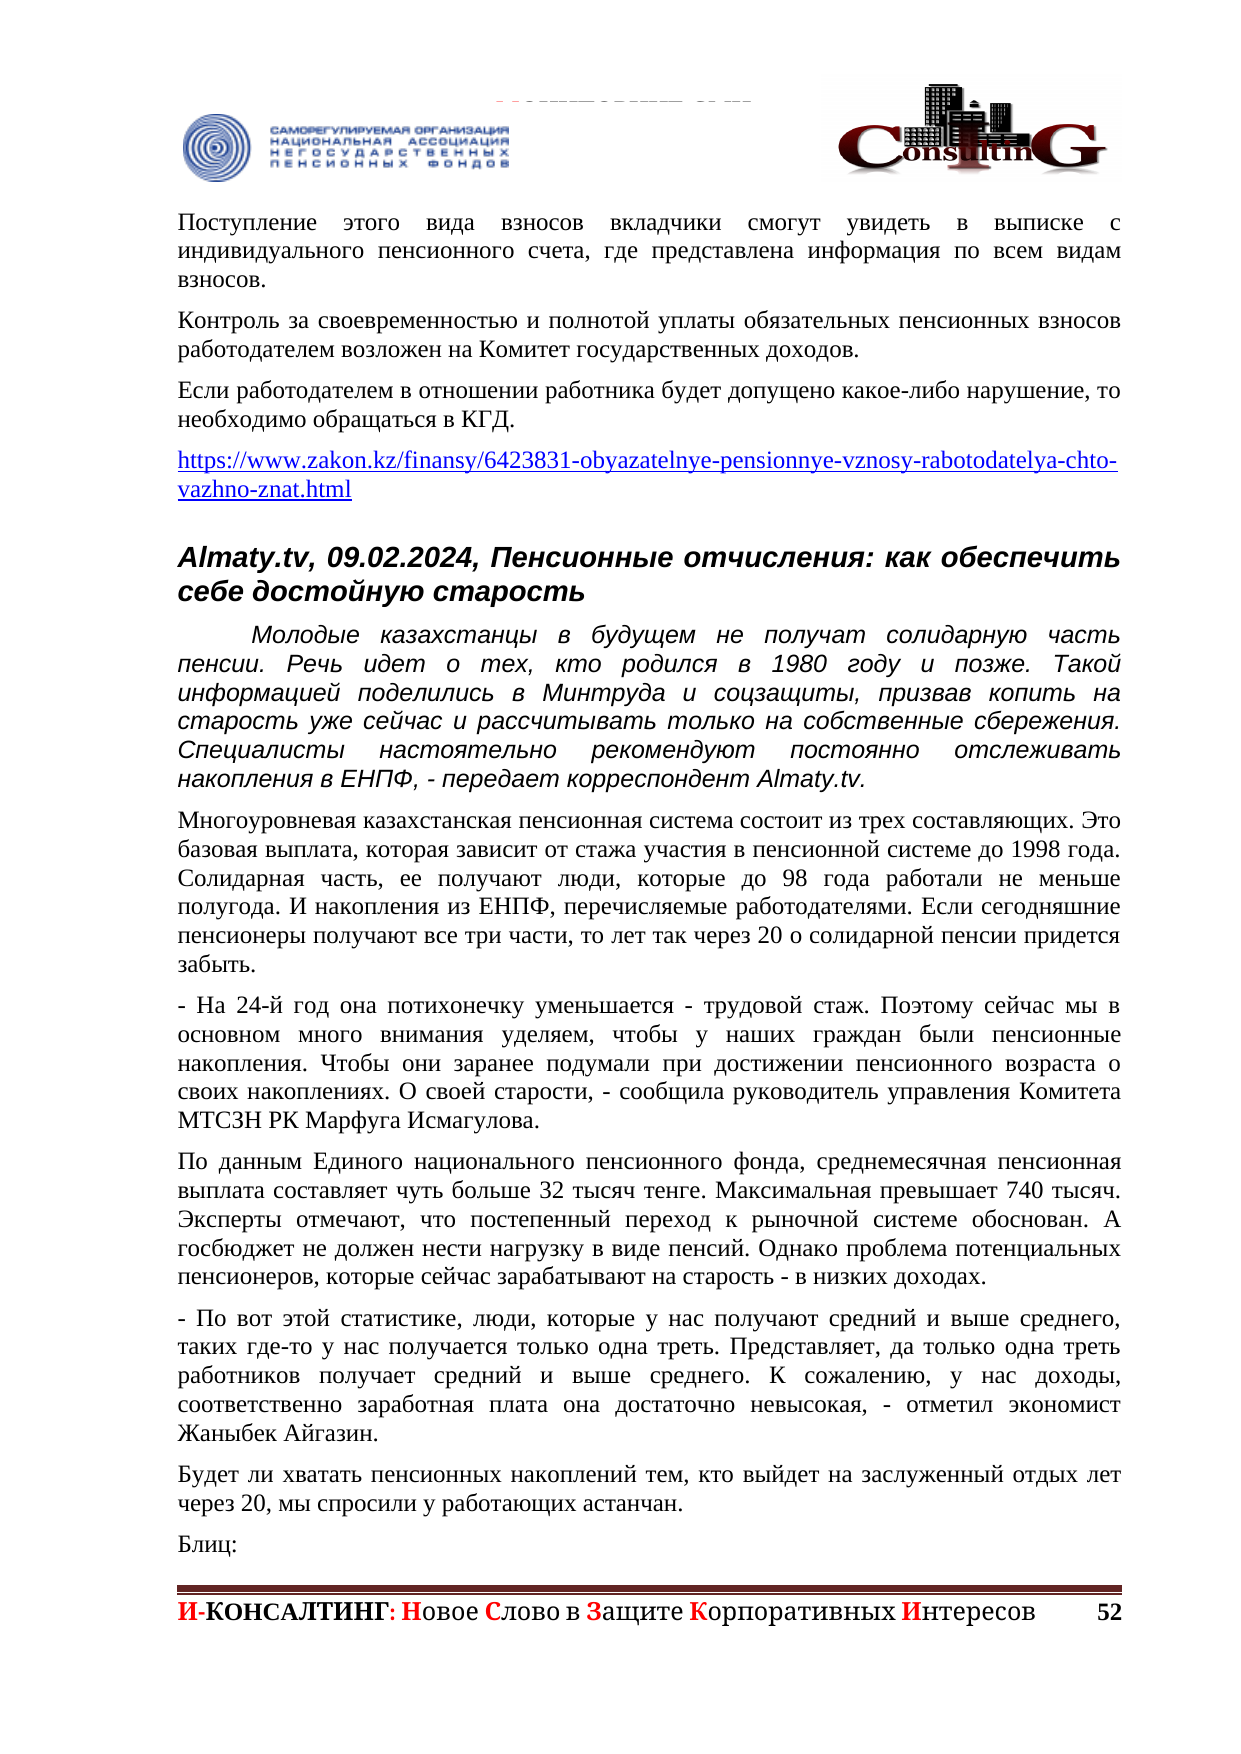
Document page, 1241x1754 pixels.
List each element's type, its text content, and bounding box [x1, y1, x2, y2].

text Поступление этого вида взносов вкладчики смогут увидеть в выписке с индивидуального пенсионного счета, где представлена информация по всем видам взносов. [177, 207, 1122, 293]
text Многоуровневая казахстанская пенсионная система состоит из трех составляющих. Это базовая выплата, которая зависит от стажа участия в пенсионной системе до 1998 года. Солидарная часть, ее получают люди, которые до 98 года работали не меньше полугода. И накопления из ЕНПФ, перечисляемые работодателями. Если сегодняшние пенсионеры получают все три части, то лет так через 20 о солидарной пенсии придется забыть. [177, 805, 1122, 978]
text - На 24-й год она потихонечку уменьшается - трудовой стаж. Поэтому сейчас мы в основном много внимания уделяем, чтобы у наших граждан были пенсионные накопления. Чтобы они заранее подумали при достижении пенсионного возраста о своих накоплениях. О своей старости, - сообщила руководитель управления Комитета МТСЗН РК Марфуга Исмагулова. [177, 990, 1122, 1134]
text https://www.zakon.kz/finansy/6423831-obyazatelnye-pensionnye-vznosy-rabotodatelya-chto-vazhno-znat.html [177, 446, 1122, 503]
text Блиц: [177, 1529, 1122, 1558]
picture [183, 114, 509, 182]
text - По вот этой статистике, люди, которые у нас получают средний и выше среднего, таких где-то у нас получается только одна треть. Представляет, да только одна треть работников получает средний и выше среднего. К сожалению, у нас доходы, соответственно заработная плата она достаточно невысокая, - отметил экономист Жаныбек Айгазин. [177, 1303, 1122, 1446]
text По данным Единого национального пенсионного фонда, среднемесячная пенсионная выплата составляет чуть больше 32 тысяч тенге. Максимальная превышает 740 тысяч. Эксперты отмечают, что постепенный переход к рыночной системе обоснован. А госбюджет не должен нести нагрузку в виде пенсий. Однако проблема потенциальных пенсионеров, которые сейчас зарабатывают на старость - в низких доходах. [177, 1146, 1122, 1290]
subtitle Almaty.tv, 09.02.2024, Пенсионные отчисления: как обеспечить себе достойную старость [177, 541, 1122, 608]
text Будет ли хватать пенсионных накоплений тем, кто выйдет на заслуженный отдых лет через 20, мы спросили у работающих астанчан. [177, 1459, 1122, 1516]
subtitle Молодые казахстанцы в будущем не получат солидарную часть пенсии. Речь идет о тех, кто родился в 1980 году и позже. Такой информацией поделились в Минтруда и соцзащиты, призвав копить на старость уже сейчас и рассчитывать только на собственные сбережения. Специалисты настоятельно рекомендуют постоянно отслеживать накопления в ЕНПФ, - передает корреспондент Almaty.tv. [177, 620, 1122, 793]
text Если работодателем в отношении работника будет допущено какое-либо нарушение, то необходимо обращаться в КГД. [177, 376, 1122, 433]
text Контроль за своевременностью и полнотой уплаты обязательных пенсионных взносов работодателем возложен на Комитет государственных доходов. [177, 306, 1122, 363]
picture [821, 73, 1122, 182]
